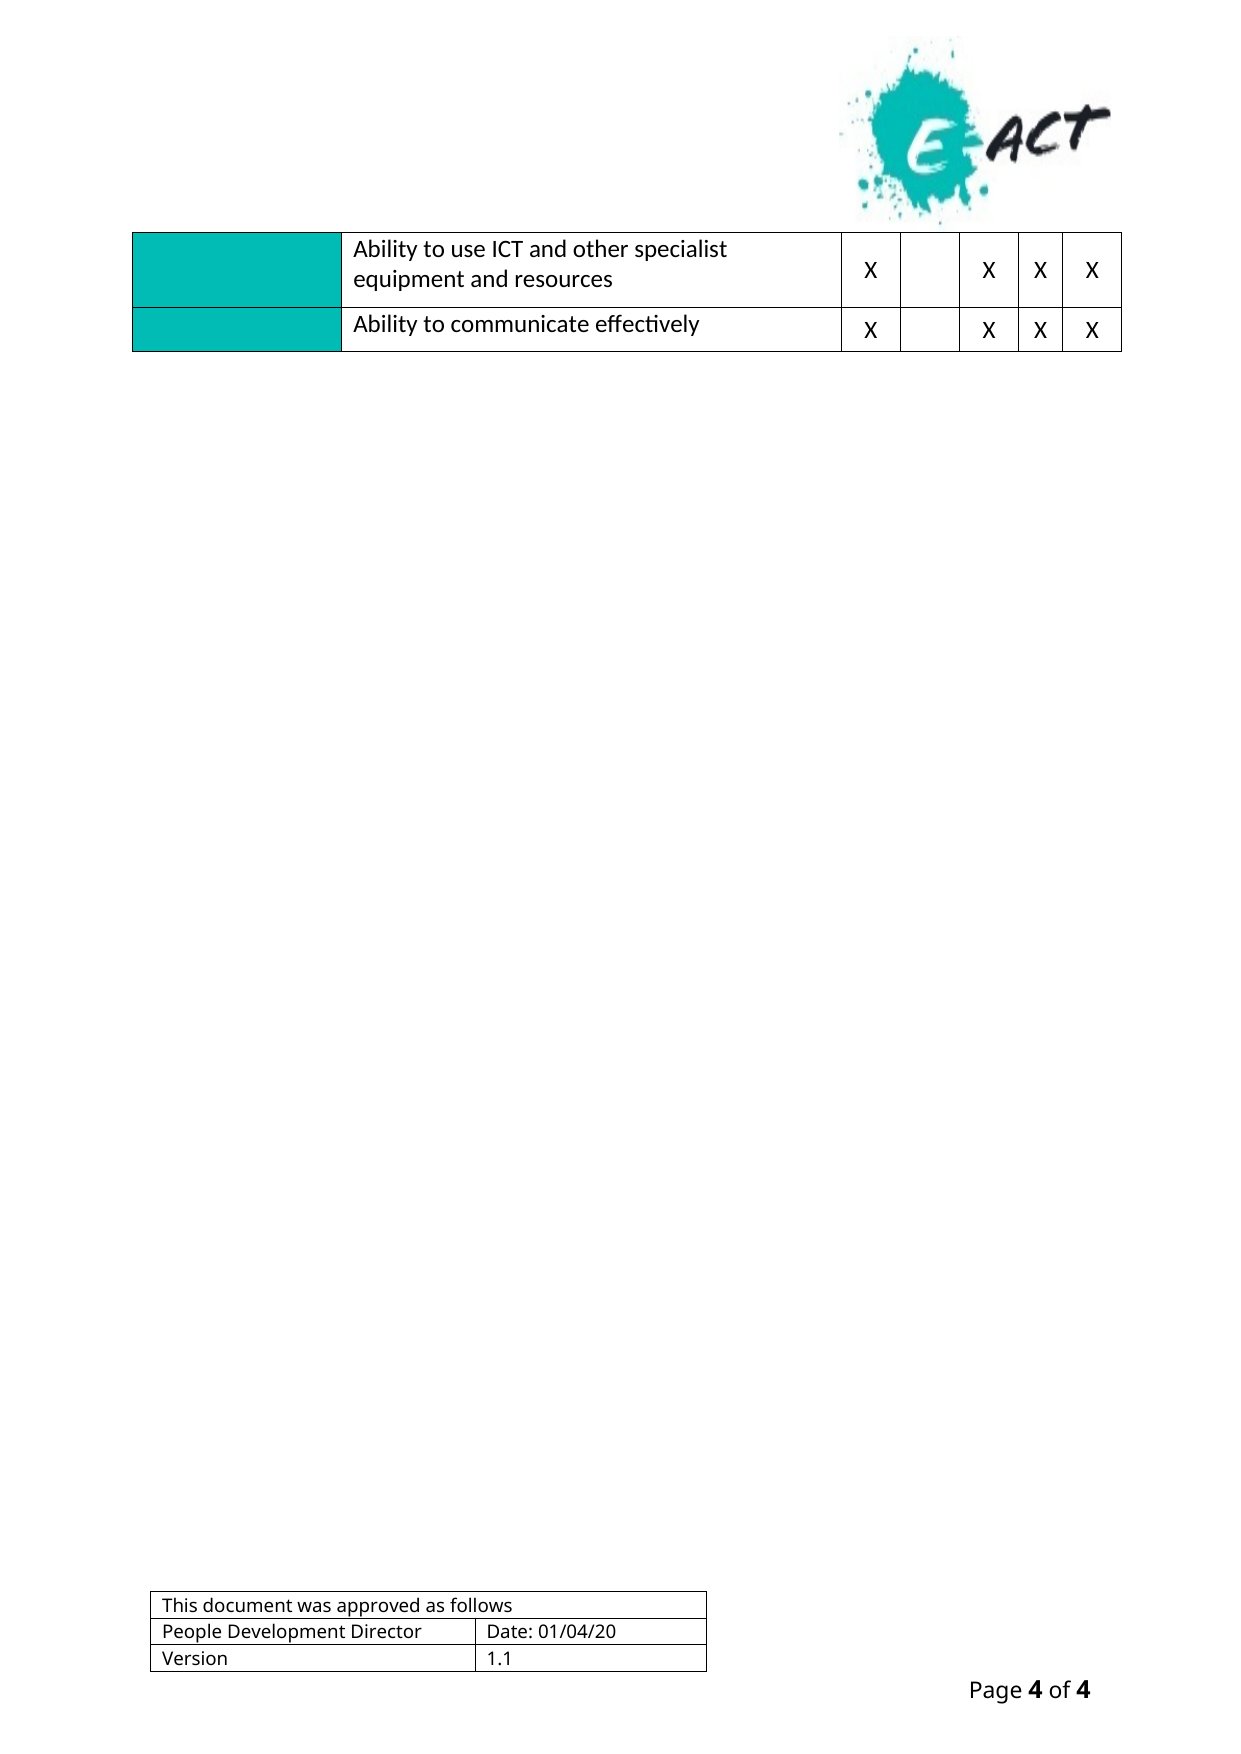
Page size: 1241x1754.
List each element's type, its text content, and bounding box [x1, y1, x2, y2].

table_cell Ability to communicate effectively [342, 308, 841, 351]
picture [839, 36, 1111, 232]
table_cell Ability to use ICT and other specialist equipment and resources [342, 233, 841, 307]
table_cell X [1019, 233, 1062, 307]
table_cell X [842, 233, 900, 307]
table_cell [133, 308, 341, 351]
table_cell X [1063, 308, 1121, 351]
table_cell [901, 308, 959, 351]
table_cell X [960, 233, 1018, 307]
table_cell X [1019, 308, 1062, 351]
table_cell [133, 233, 341, 307]
table_cell X [842, 308, 900, 351]
table_cell X [1063, 233, 1121, 307]
table_cell X [960, 308, 1018, 351]
table_cell [901, 233, 959, 307]
